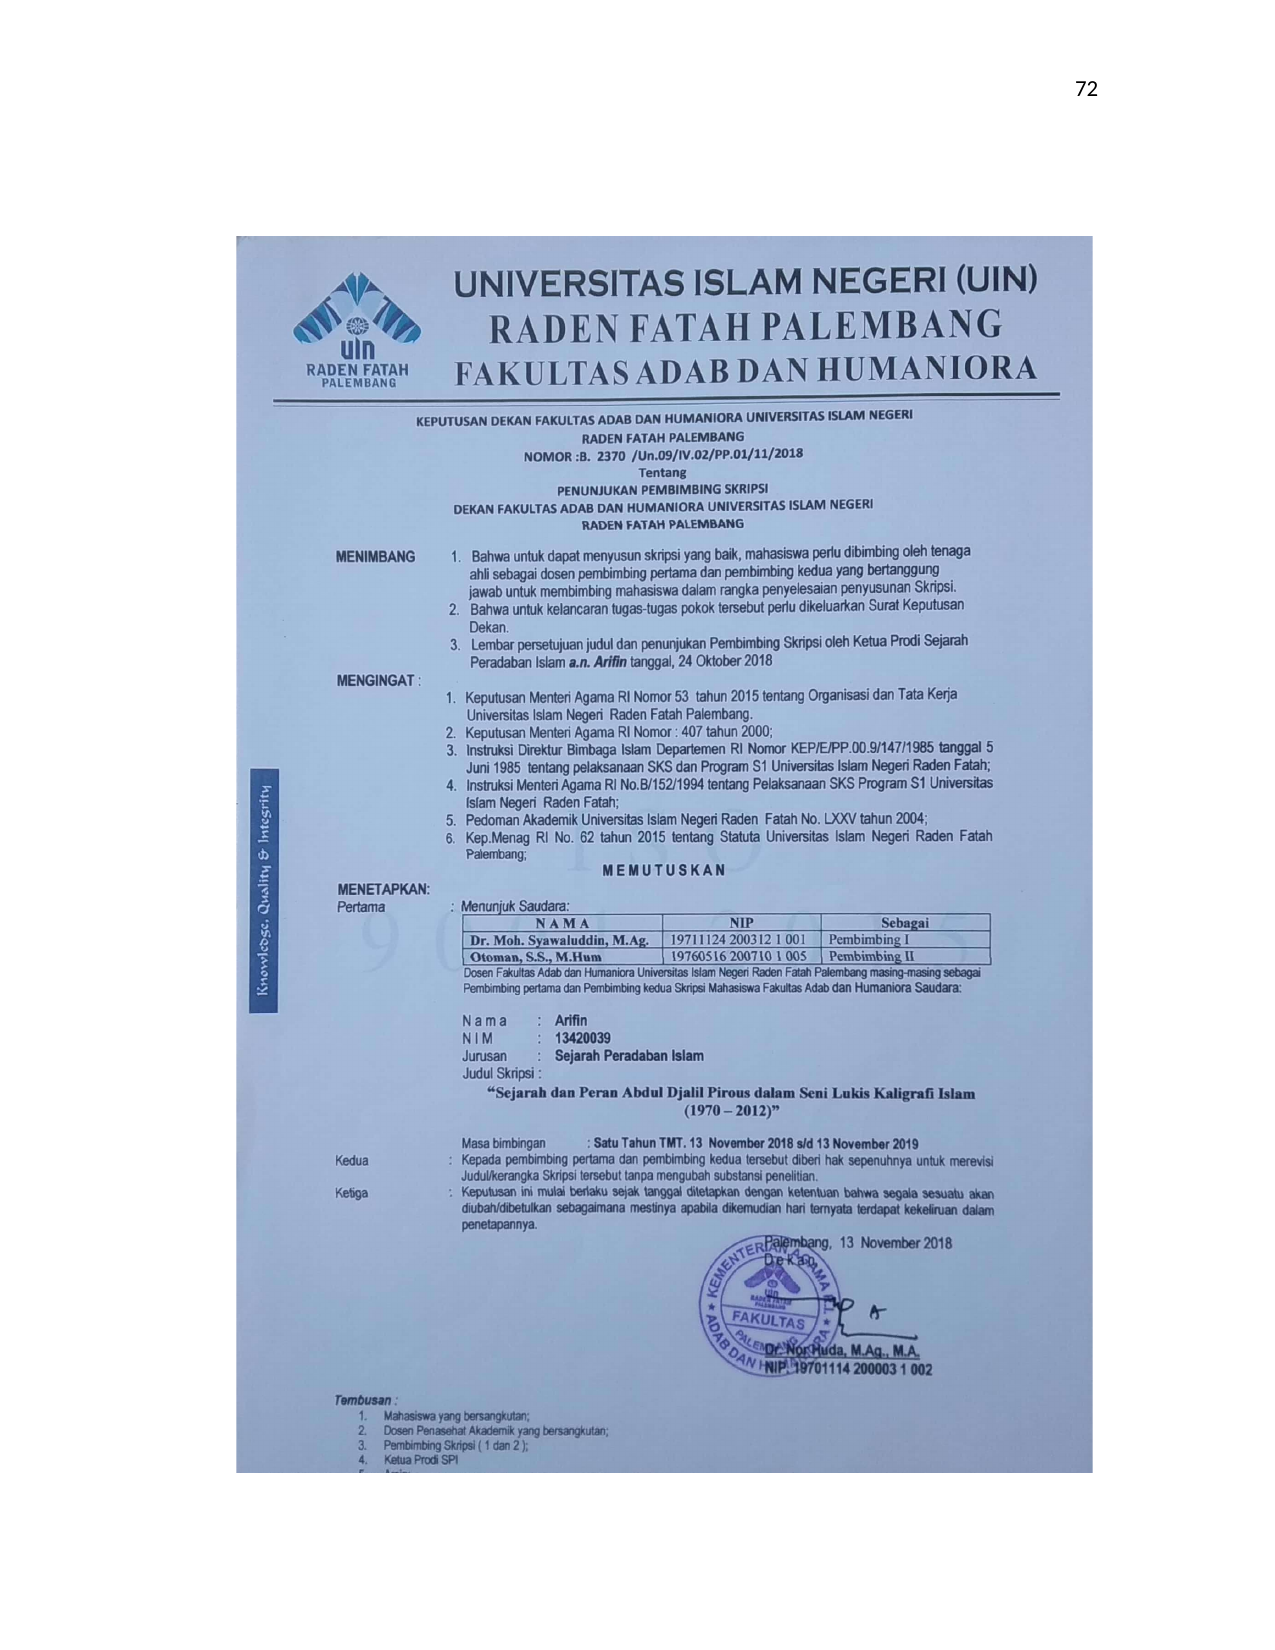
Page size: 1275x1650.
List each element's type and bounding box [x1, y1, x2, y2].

picture [236, 236, 1093, 1473]
